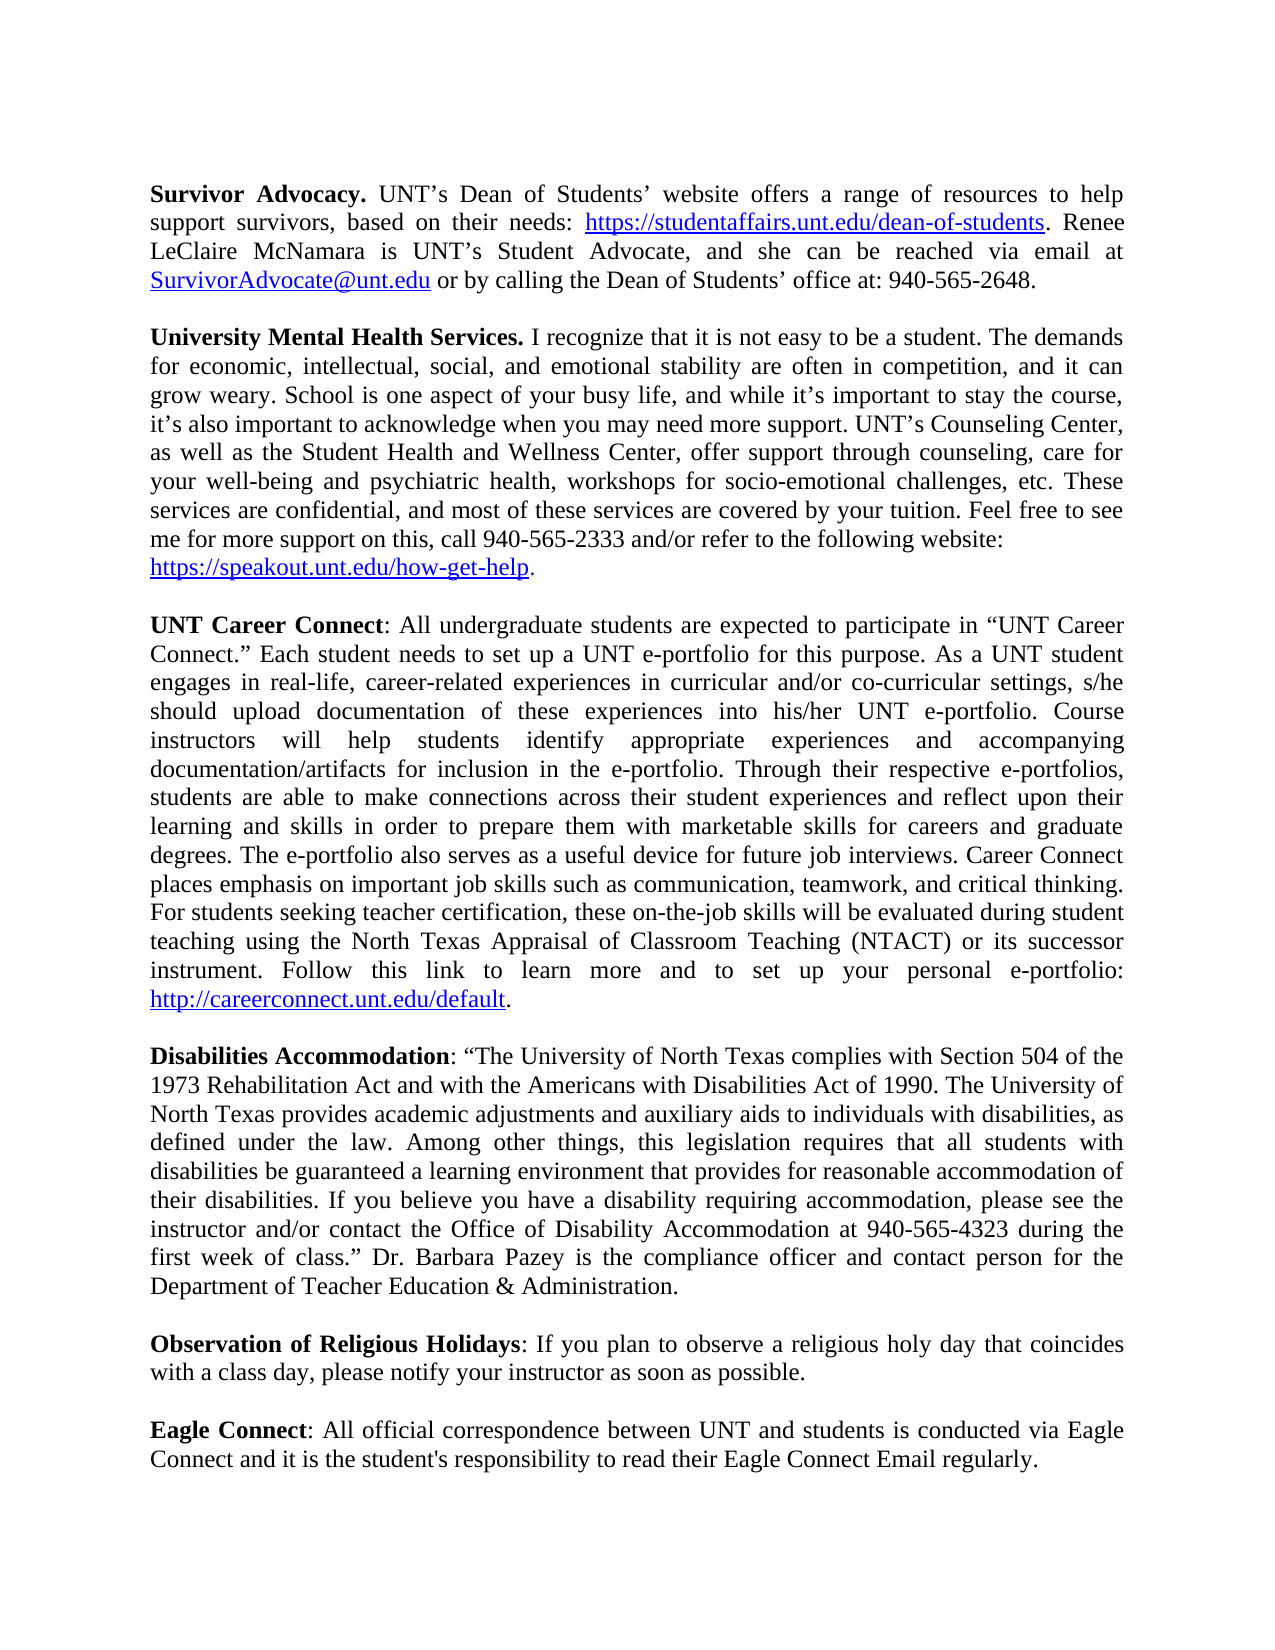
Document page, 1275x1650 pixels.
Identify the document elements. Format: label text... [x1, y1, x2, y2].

text UNT Career Connect​: All undergraduate students are expected to participate in “UNT Career Connect.” Each student needs to set up a UNT e-portfolio for this purpose. As a UNT student engages in real-life, career-related experiences in curricular and/or co-curricular settings, s/he should upload documentation of these experiences into his/her UNT e-portfolio. Course instructors will help students identify appropriate experiences and accompanying documentation/artifacts for inclusion in the e-portfolio. Through their respective e-portfolios, students are able to make connections across their student experiences and reflect upon their learning and skills in order to prepare them with marketable skills for careers and graduate degrees. The e-portfolio also serves as a useful device for future job interviews. Career Connect places emphasis on important job skills such as communication, teamwork, and critical thinking. For students seeking teacher certification, these on-the-job skills will be evaluated during student teaching using the North Texas Appraisal of Classroom Teaching (NTACT) or its successor instrument. Follow this link to learn more and to set up your personal e-portfolio: http://careerconnect.unt.edu/default. [150, 610, 1125, 1012]
text Eagle Connect​: All official correspondence between UNT and students is conducted via Eagle Connect and it is the student's responsibility to read their Eagle Connect Email regularly. [150, 1415, 1125, 1472]
text https://speakout.unt.edu/how-get-help. [150, 552, 1125, 581]
text University Mental Health Services. ​I recognize that it is not easy to be a student. The demands for economic, intellectual, social, and emotional stability are often in competition, and it can grow weary. School is one aspect of your busy life, and while it’s important to stay the course, it’s also important to acknowledge when you may need more support. UNT’s Counseling Center, as well as the Student Health and Wellness Center, offer support through counseling, care for your well-being and psychiatric health, workshops for socio-emotional challenges, etc. These services are confidential, and most of these services are covered by your tuition. Feel free to see me for more support on this, call 940-565-2333 and/or refer to the following website:​ [150, 322, 1125, 552]
text Observation of Religious Holidays​: If you plan to observe a religious holy day that coincides with a class day, please notify your instructor as soon as possible. [150, 1329, 1125, 1386]
text Disabilities Accommodation​: “The University of North Texas complies with Section 504 of the 1973 Rehabilitation Act and with the Americans with Disabilities Act of 1990. The University of North Texas provides academic adjustments and auxiliary aids to individuals with disabilities, as defined under the law. Among other things, this legislation requires that all students with disabilities be guaranteed a learning environment that provides for reasonable accommodation of their disabilities. If you believe you have a disability requiring accommodation, please see the instructor and/or contact the Office of Disability Accommodation at 940-565-4323 during the first week of class.” Dr. Barbara Pazey is the compliance officer and contact person for the Department of Teacher Education & Administration. [150, 1041, 1125, 1300]
text Survivor Advocacy. UNT’s Dean of Students’ website offers a range of resources to help support survivors, based on their needs: https://studentaffairs.unt.edu/dean-of-students​. Renee LeClaire McNamara is UNT’s Student Advocate, and she can be reached via email at SurvivorAdvocate@unt.edu or by calling the Dean of Students’ office at: 940-565-2648. [150, 179, 1125, 294]
